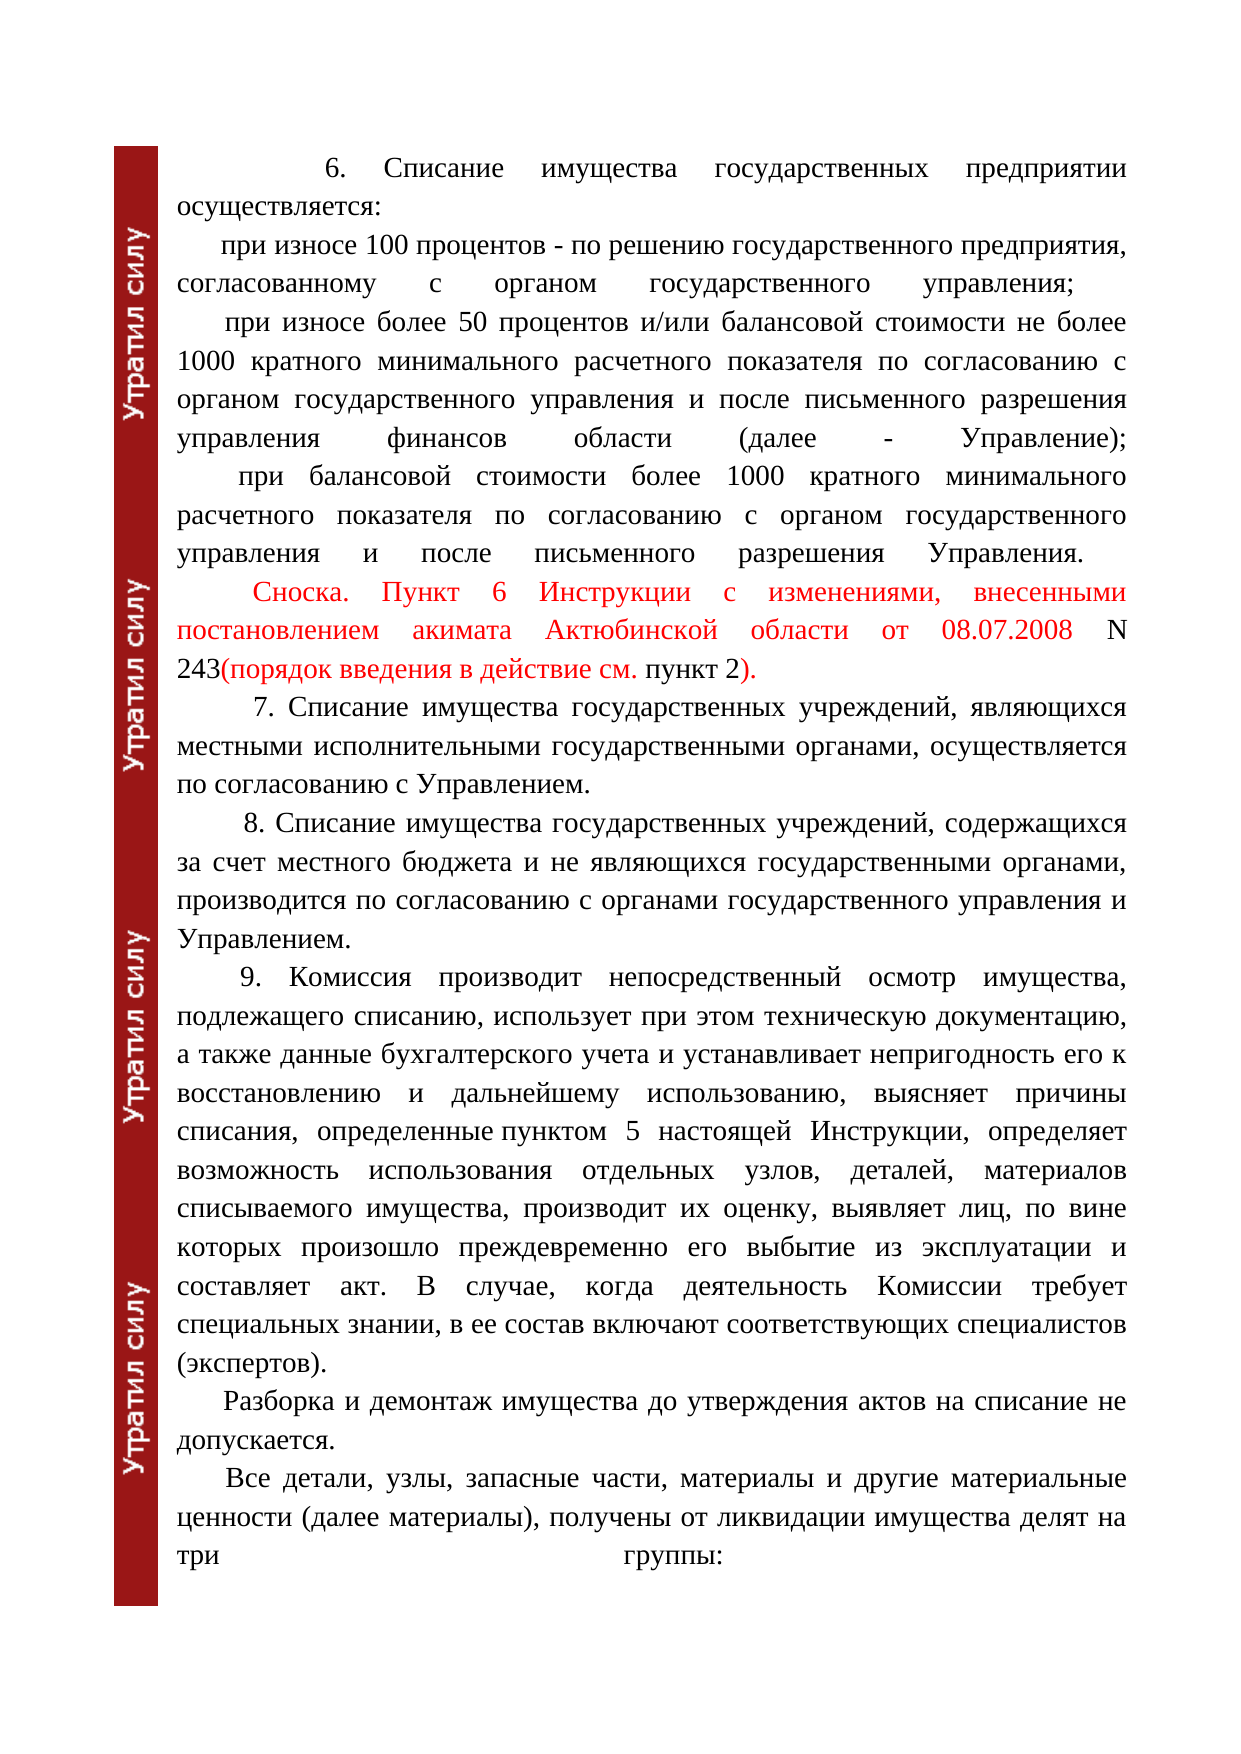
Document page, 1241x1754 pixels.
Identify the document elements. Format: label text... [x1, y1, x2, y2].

picture [114, 954, 158, 959]
text 6. Списание имущества государственных предприятии осуществляется: при износе 100 процентов - по решению государственного предприятия, согласованному с органом государственного управления; при износе более 50 процентов и/или балансовой стоимости не более 1000 кратного минимального расчетного показателя по согласованию с органом государственного управления и после письменного разрешения управления финансов области (далее - Управление); при балансовой стоимости более 1000 кратного минимального расчетного показателя по согласованию с органом государственного управления и после письменного разрешения Управления. Сноска. Пункт 6 Инструкции с изменениями, внесенными постановлением акимата Актюбинской области от 08.07.2008 N 243(порядок введения в действие см. пункт 2). [112, 150, 1128, 684]
picture [114, 684, 158, 689]
text 8. Списание имущества государственных учреждений, содержащихся за счет местного бюджета и не являющихся государственными органами, производится по согласованию с органами государственного управления и Управлением. [112, 805, 1128, 954]
text 7. Списание имущества государственных учреждений, являющихся местными исполнительными государственными органами, осуществляется по согласованию с Управлением. [112, 689, 1128, 800]
picture [114, 146, 158, 150]
picture [114, 1571, 158, 1606]
picture [114, 800, 158, 805]
